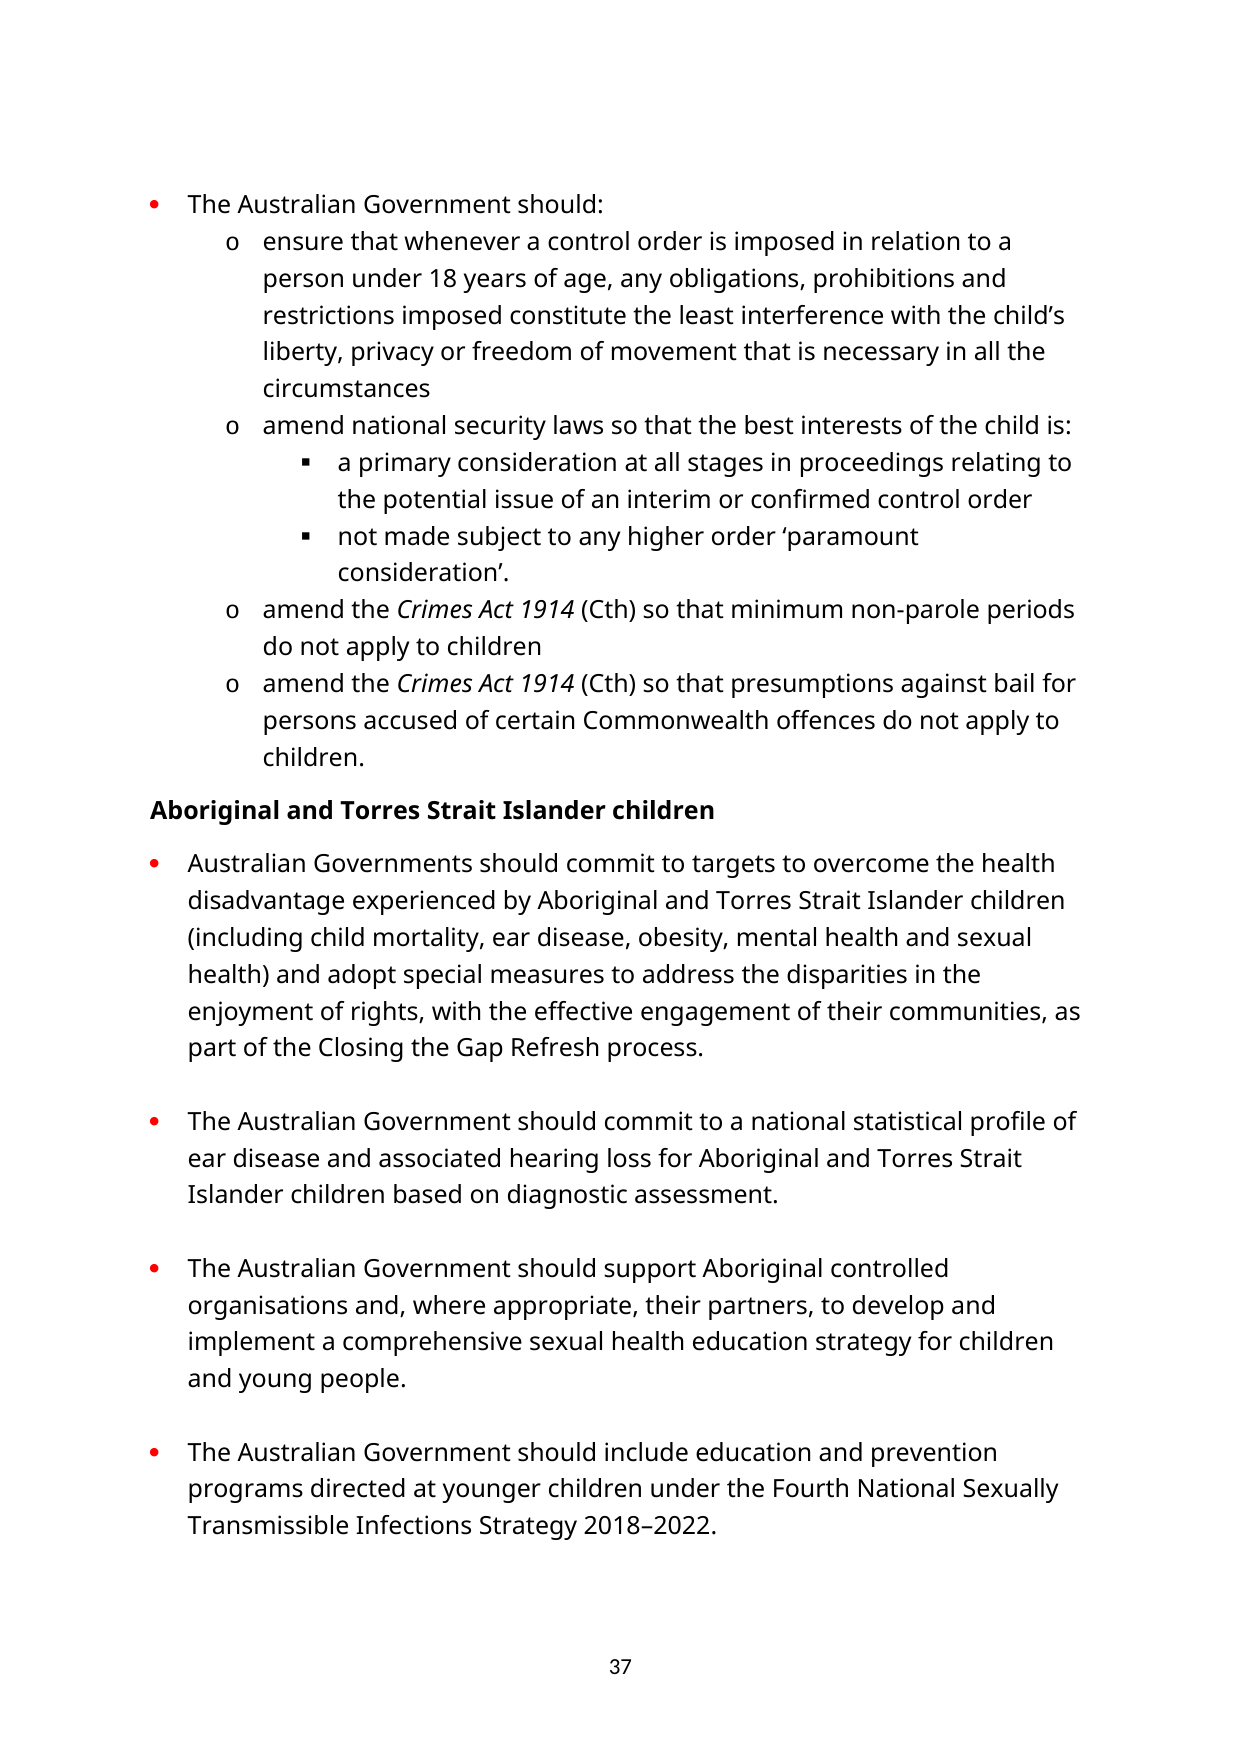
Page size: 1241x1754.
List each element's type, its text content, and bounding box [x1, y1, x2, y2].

list amend the Crimes Act 1914 (Cth) so that presumptions against bail for persons accused of certain Commonwealth offences do not apply to children. [225, 665, 1090, 773]
list amend the Crimes Act 1914 (Cth) so that minimum non-parole periods do not apply to children [225, 592, 1090, 663]
list a primary consideration at all stages in proceedings relating to the potential issue of an interim or confirmed control order [300, 444, 1090, 515]
list The Australian Government should commit to a national statistical profile of ear disease and associated hearing loss for Aboriginal and Torres Strait Islander children based on diagnostic assessment. [150, 1103, 1090, 1211]
list The Australian Government should: [150, 187, 1090, 221]
list The Australian Government should support Aboriginal controlled organisations and, where appropriate, their partners, to develop and implement a comprehensive sexual health education strategy for children and young people. [150, 1251, 1090, 1395]
list not made subject to any higher order ‘paramount consideration’. [300, 518, 1090, 589]
list The Australian Government should include education and prevention programs directed at younger children under the Fourth National Sexually Transmissible Infections Strategy 2018–2022. [150, 1434, 1090, 1542]
subtitle Aboriginal and Torres Strait Islander children [150, 793, 1090, 827]
list ensure that whenever a control order is imposed in relation to a person under 18 years of age, any obligations, prohibitions and restrictions imposed constitute the least interference with the child’s liberty, privacy or freedom of movement that is necessary in all the circumstances [225, 223, 1090, 405]
list amend national security laws so that the best interests of the child is: [225, 408, 1090, 442]
list Australian Governments should commit to targets to overcome the health disadvantage experienced by Aboriginal and Torres Strait Islander children (including child mortality, ear disease, obesity, mental health and sexual health) and adopt special measures to address the disparities in the enjoyment of rights, with the effective engagement of their communities, as part of the Closing the Gap Refresh process. [150, 846, 1090, 1064]
